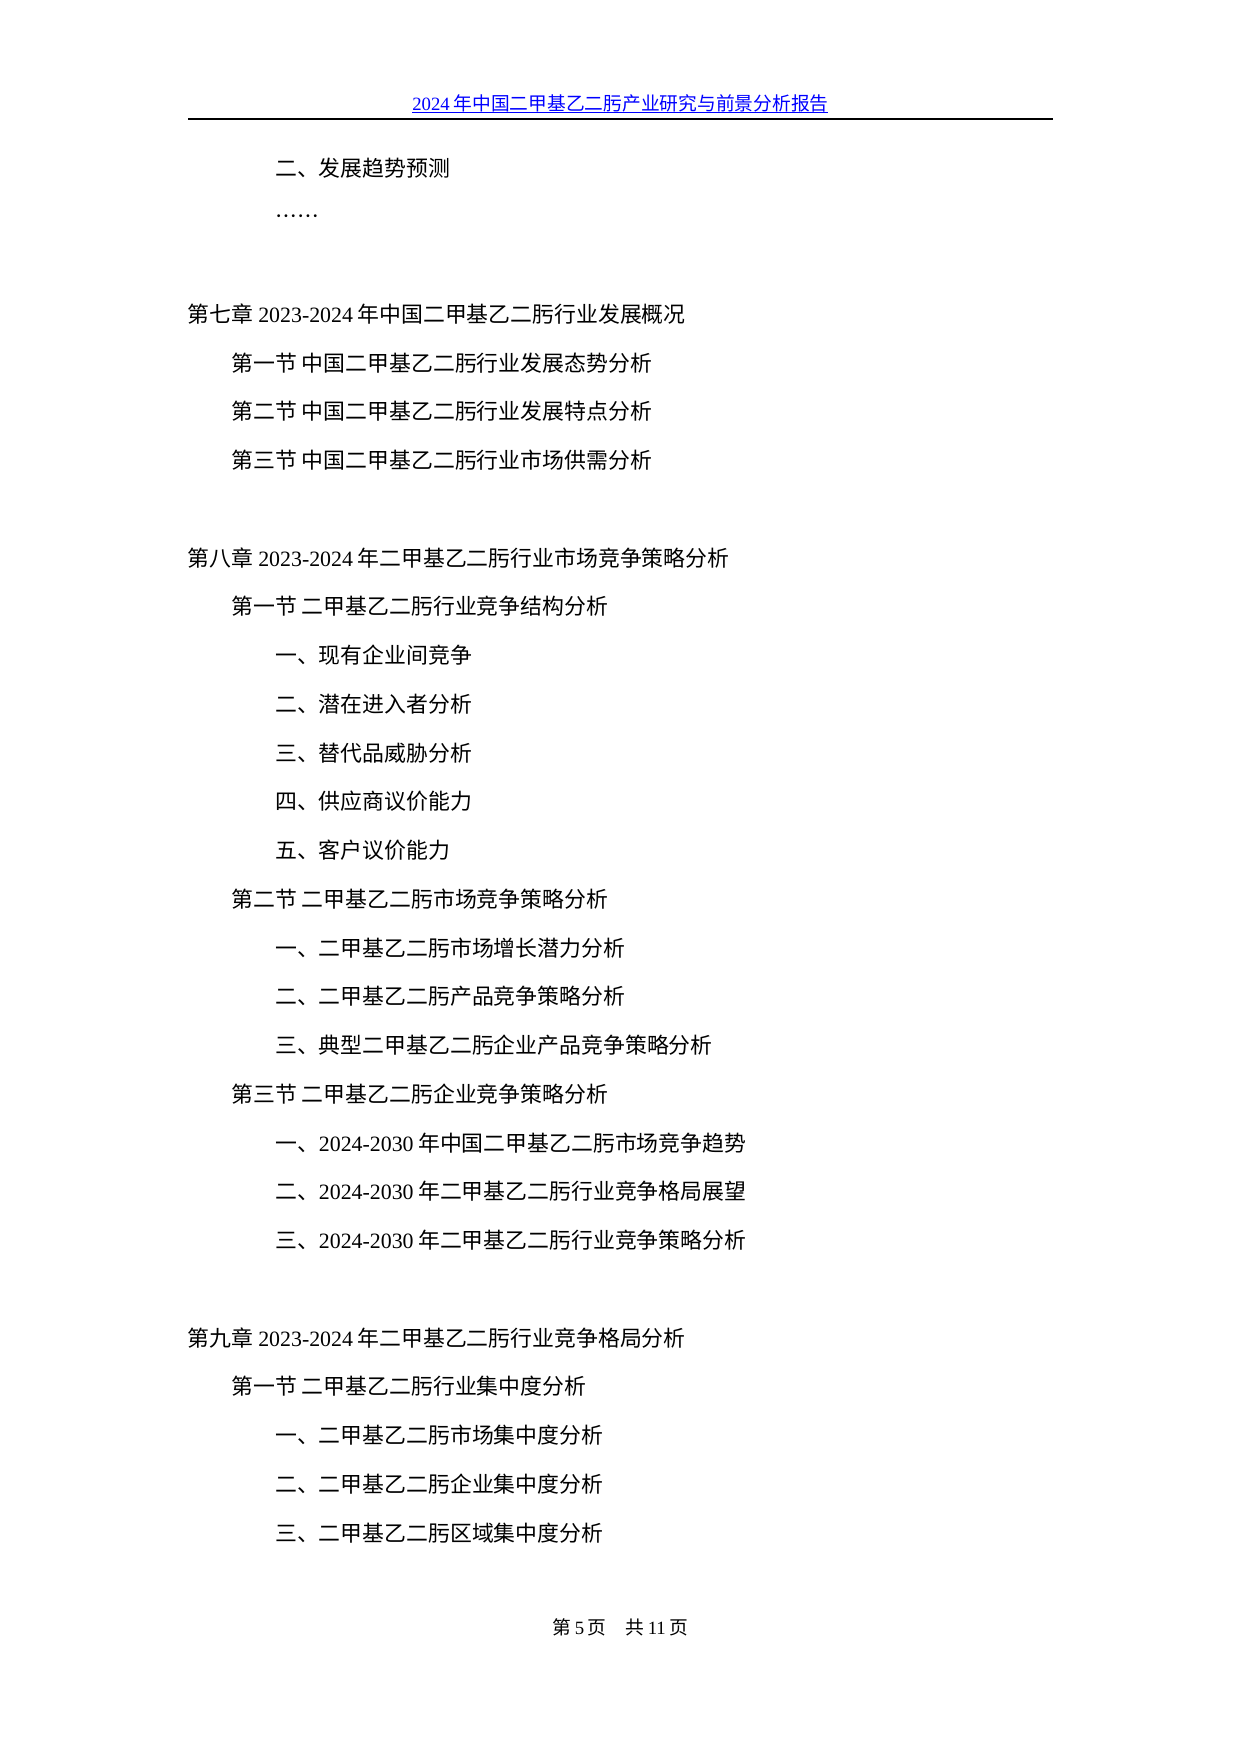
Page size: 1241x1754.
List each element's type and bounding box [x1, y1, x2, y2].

text [187, 150, 1053, 1548]
